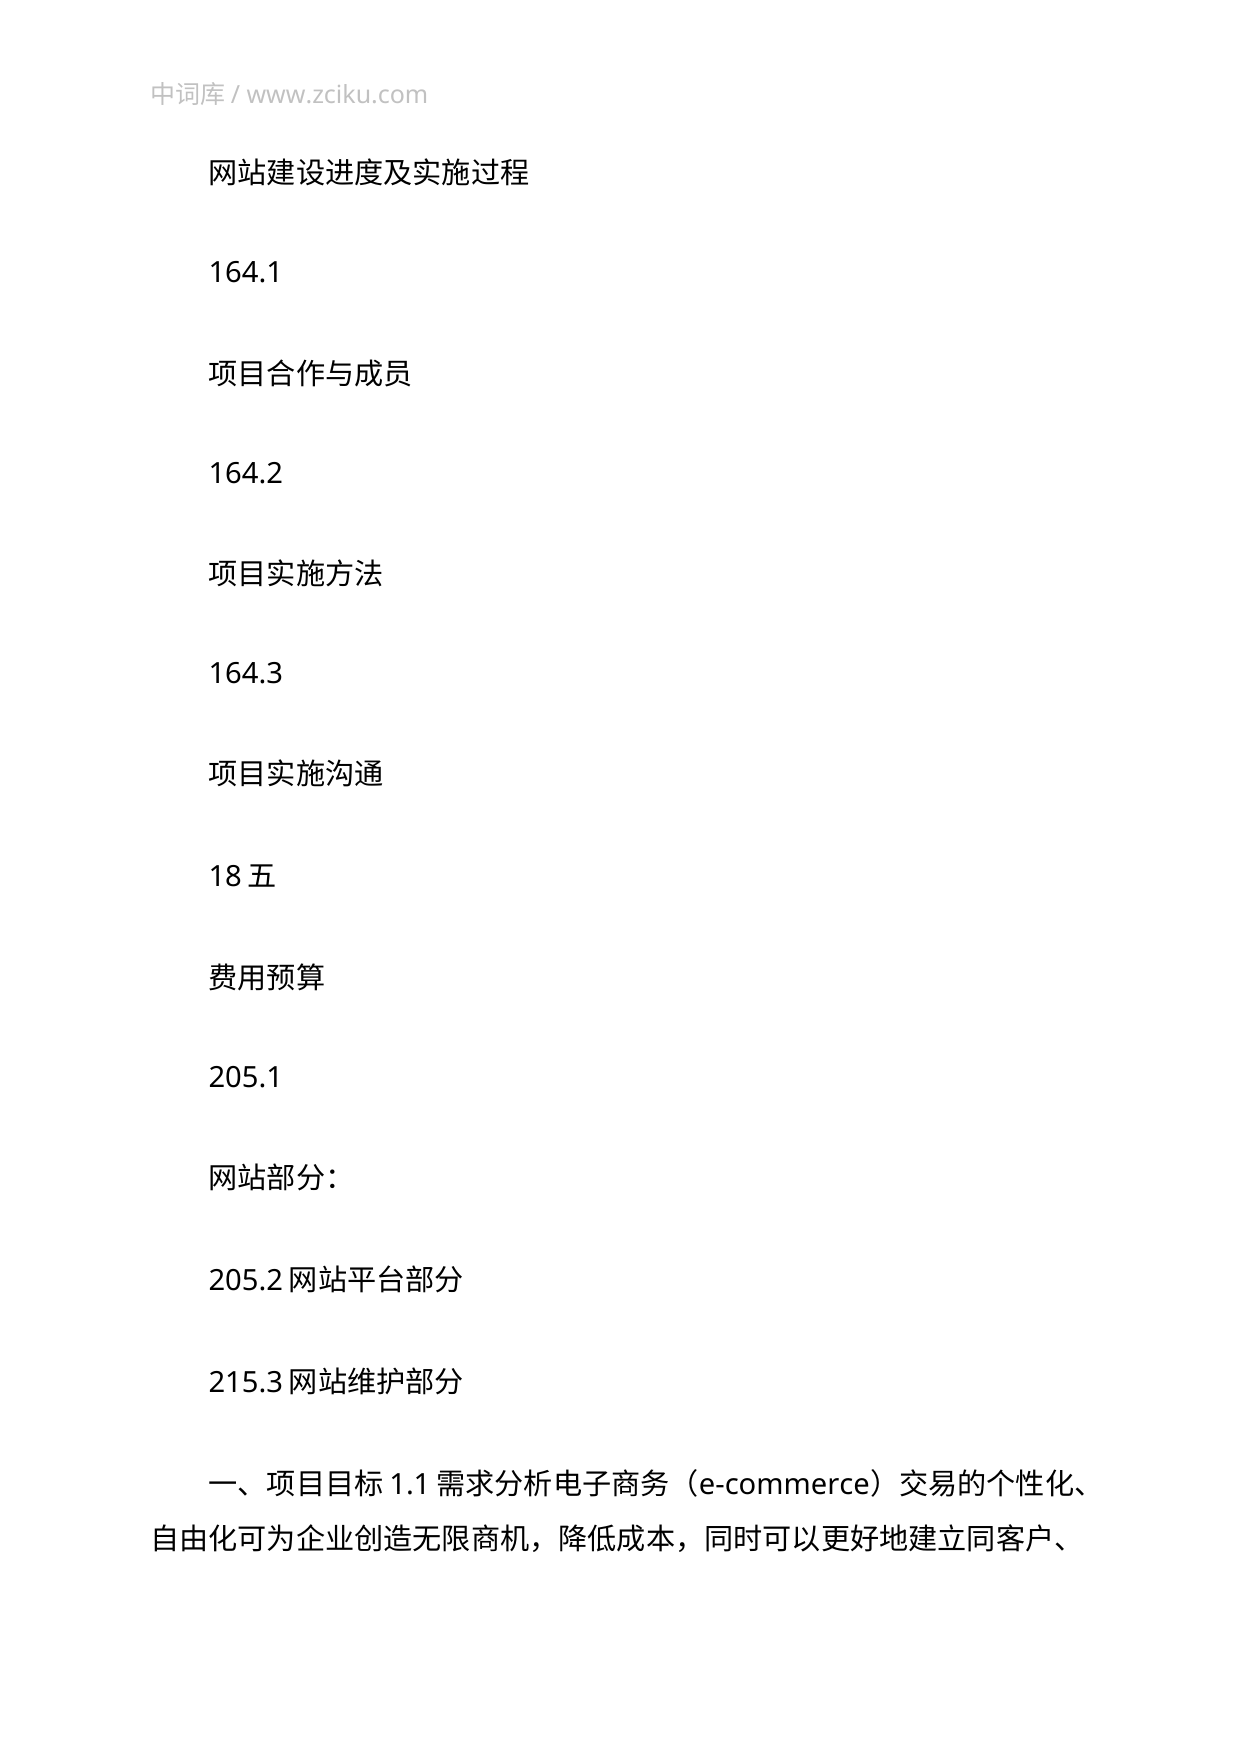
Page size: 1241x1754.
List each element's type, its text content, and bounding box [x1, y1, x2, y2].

text 项目合作与成员 [150, 350, 1090, 392]
text 网站部分： [150, 1154, 1090, 1197]
text 网站建设进度及实施过程 [150, 150, 1090, 192]
text 164.1 [150, 252, 1090, 291]
text 项目实施沟通 [150, 751, 1090, 793]
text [150, 1460, 1090, 1558]
text 205.1 [150, 1056, 1090, 1096]
text 164.3 [150, 652, 1090, 692]
text 215.3网站维护部分 [150, 1358, 1090, 1401]
text 18五 [150, 852, 1090, 895]
text 205.2网站平台部分 [150, 1256, 1090, 1299]
text 164.2 [150, 452, 1090, 492]
text 费用预算 [150, 954, 1090, 997]
text 项目实施方法 [150, 550, 1090, 593]
